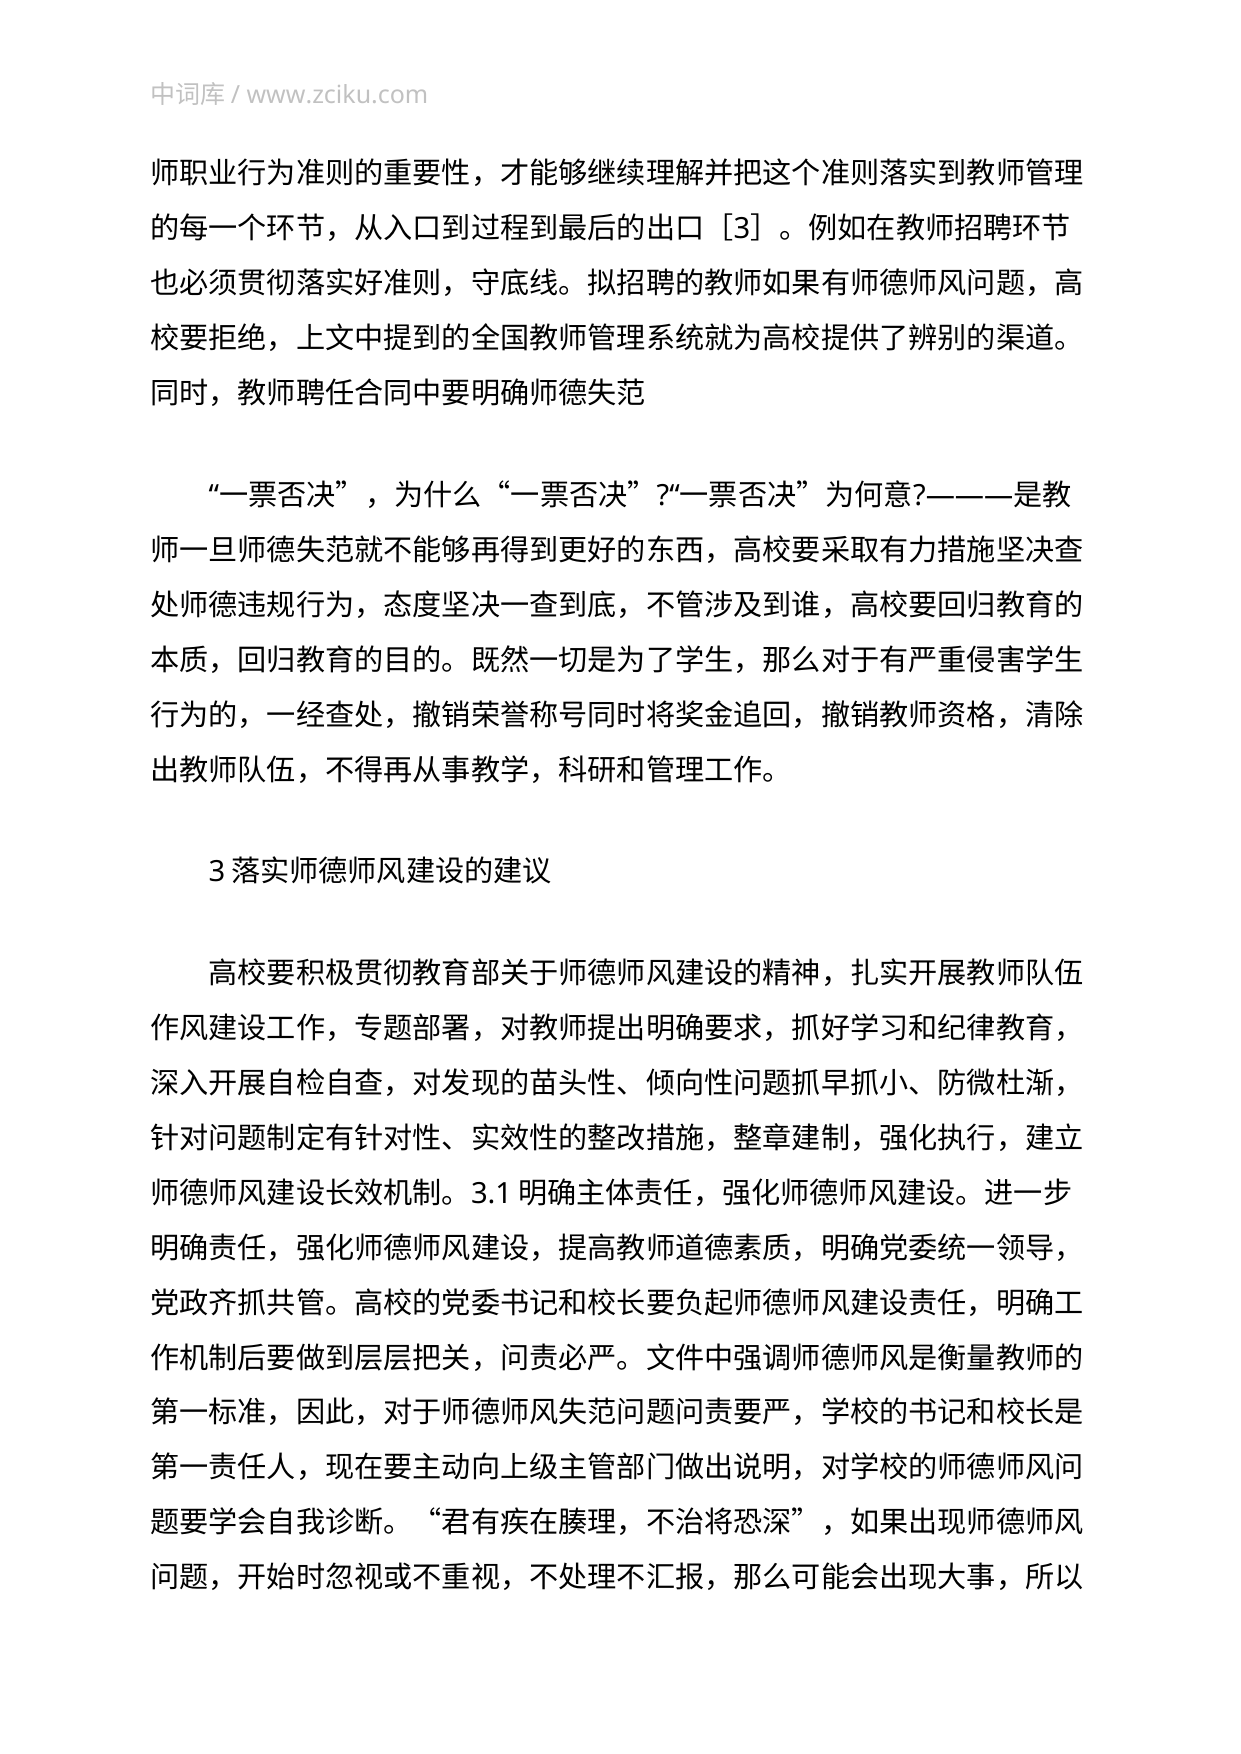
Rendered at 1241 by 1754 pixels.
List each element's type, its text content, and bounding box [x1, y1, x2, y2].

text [150, 150, 1090, 412]
text “一票否决”，为什么“一票否决”?“一票否决”为何意?———是教师一旦师德失范就不能够再得到更好的东西，高校要采取有力措施坚决查处师德违规行为，态度坚决一查到底，不管涉及到谁，高校要回归教育的本质，回归教育的目的。既然一切是为了学生，那么对于有严重侵害学生行为的，一经查处，撤销荣誉称号同时将奖金追回，撤销教师资格，清除出教师队伍，不得再从事教学，科研和管理工作。 [150, 471, 1090, 788]
text 3落实师德师风建设的建议 [150, 848, 1090, 890]
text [150, 950, 1090, 1596]
